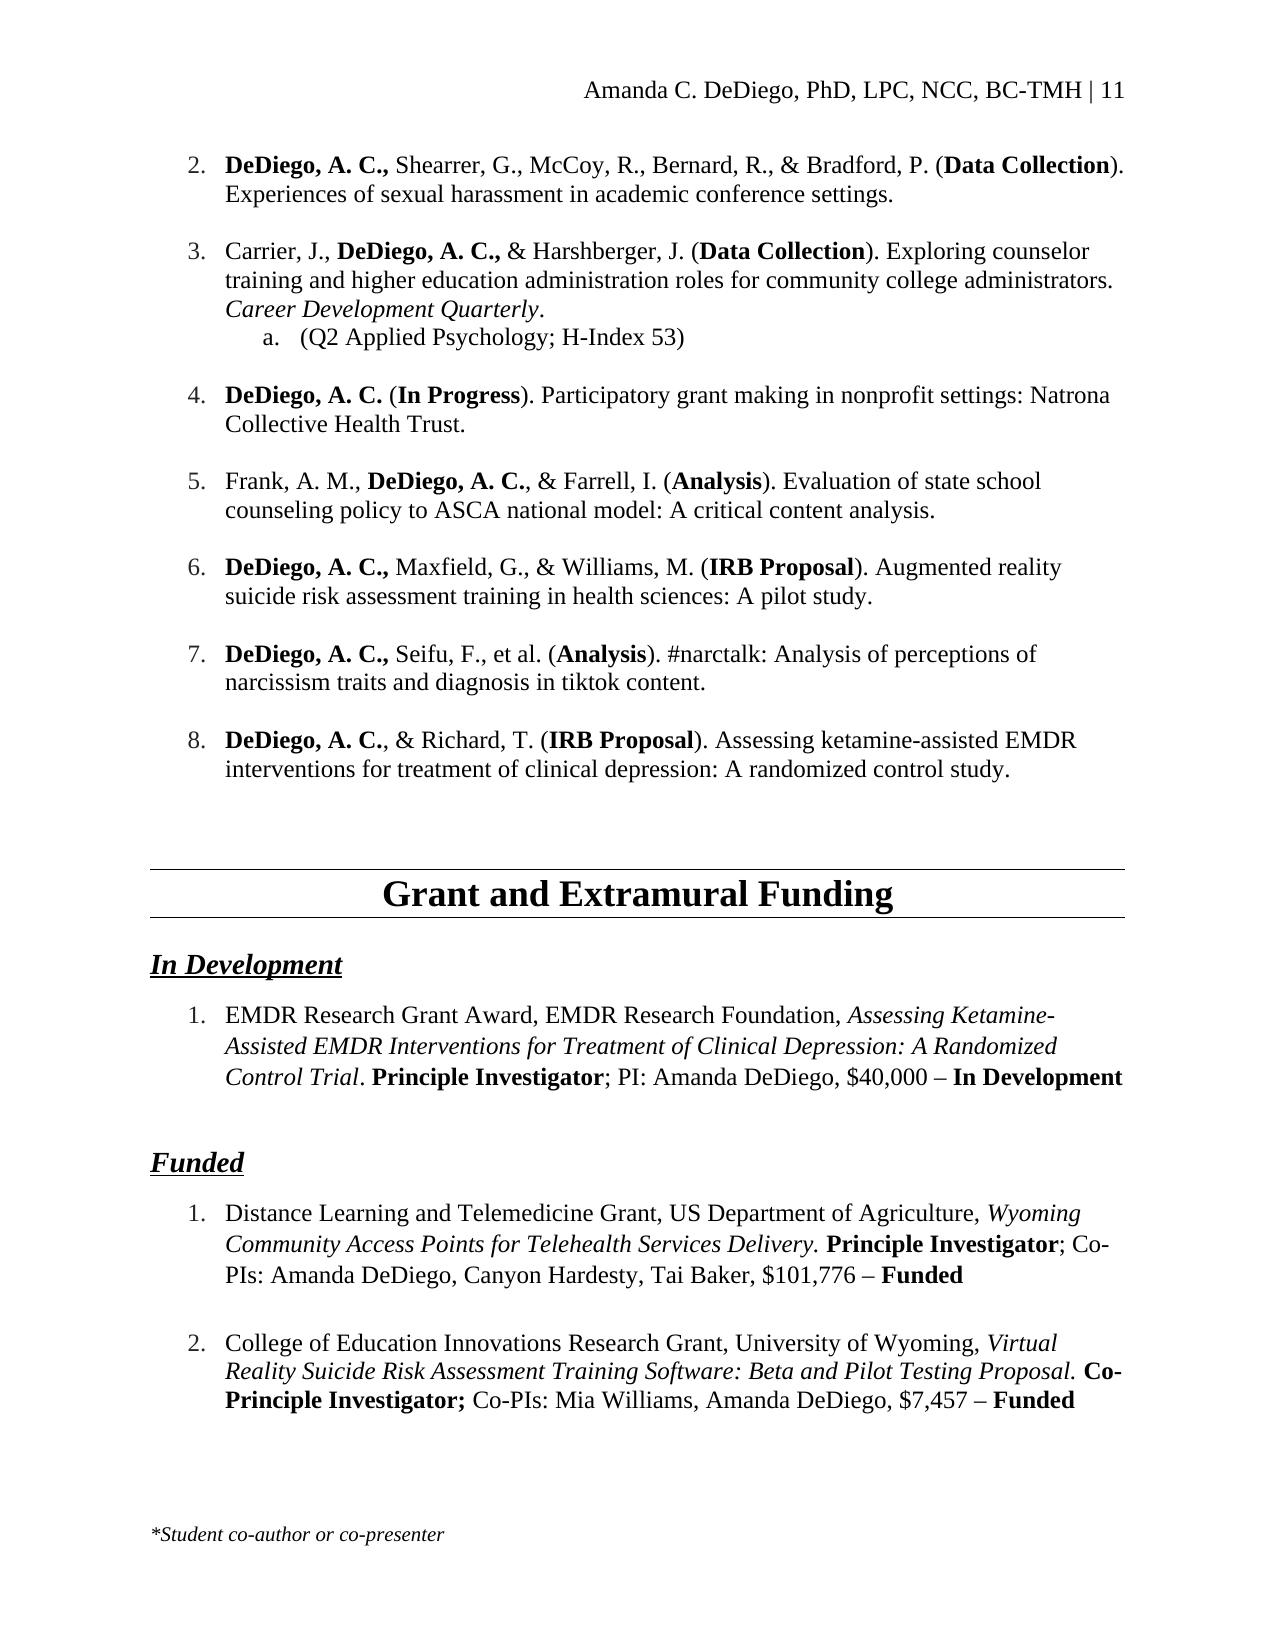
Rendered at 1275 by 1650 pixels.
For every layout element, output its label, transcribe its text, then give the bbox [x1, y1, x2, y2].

list (Q2 Applied Psychology; H-Index 53) [262, 322, 1125, 351]
list EMDR Research Grant Award, EMDR Research Foundation, Assessing Ketamine-Assisted EMDR Interventions for Treatment of Clinical Depression: A Randomized Control Trial. Principle Investigator; PI: Amanda DeDiego, $40,000 – In Development [187, 1000, 1125, 1091]
list College of Education Innovations Research Grant, University of Wyoming, Virtual Reality Suicide Risk Assessment Training Software: Beta and Pilot Testing Proposal. Co-Principle Investigator; Co-PIs: Mia Williams, Amanda DeDiego, $7,457 – Funded [187, 1328, 1125, 1414]
list DeDiego, A. C. (In Progress). Participatory grant making in nonprofit settings: Natrona Collective Health Trust. [187, 380, 1125, 437]
list Frank, A. M., DeDiego, A. C., & Farrell, I. (Analysis). Evaluation of state school counseling policy to ASCA national model: A critical content analysis. [187, 466, 1125, 524]
list Distance Learning and Telemedicine Grant, US Department of Agriculture, Wyoming Community Access Points for Telehealth Services Delivery. Principle Investigator; Co-PIs: Amanda DeDiego, Canyon Hardesty, Tai Baker, $101,776 – Funded [187, 1198, 1125, 1289]
text Funded [150, 1146, 1125, 1179]
list DeDiego, A. C., Maxfield, G., & Williams, M. (IRB Proposal). Augmented reality suicide risk assessment training in health sciences: A pilot study. [187, 552, 1125, 610]
list Carrier, J., DeDiego, A. C., & Harshberger, J. (Data Collection). Exploring counselor training and higher education administration roles for community college administrators. Career Development Quarterly. [187, 236, 1125, 322]
text Grant and Extramural Funding [150, 870, 1125, 917]
text In Development [150, 947, 1125, 980]
list DeDiego, A. C., Shearrer, G., McCoy, R., Bernard, R., & Bradford, P. (Data Collection). Experiences of sexual harassment in academic conference settings. [187, 150, 1125, 207]
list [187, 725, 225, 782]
list DeDiego, A. C., Seifu, F., et al. (Analysis). #narctalk: Analysis of perceptions of narcissism traits and diagnosis in tiktok content. [187, 639, 1125, 696]
